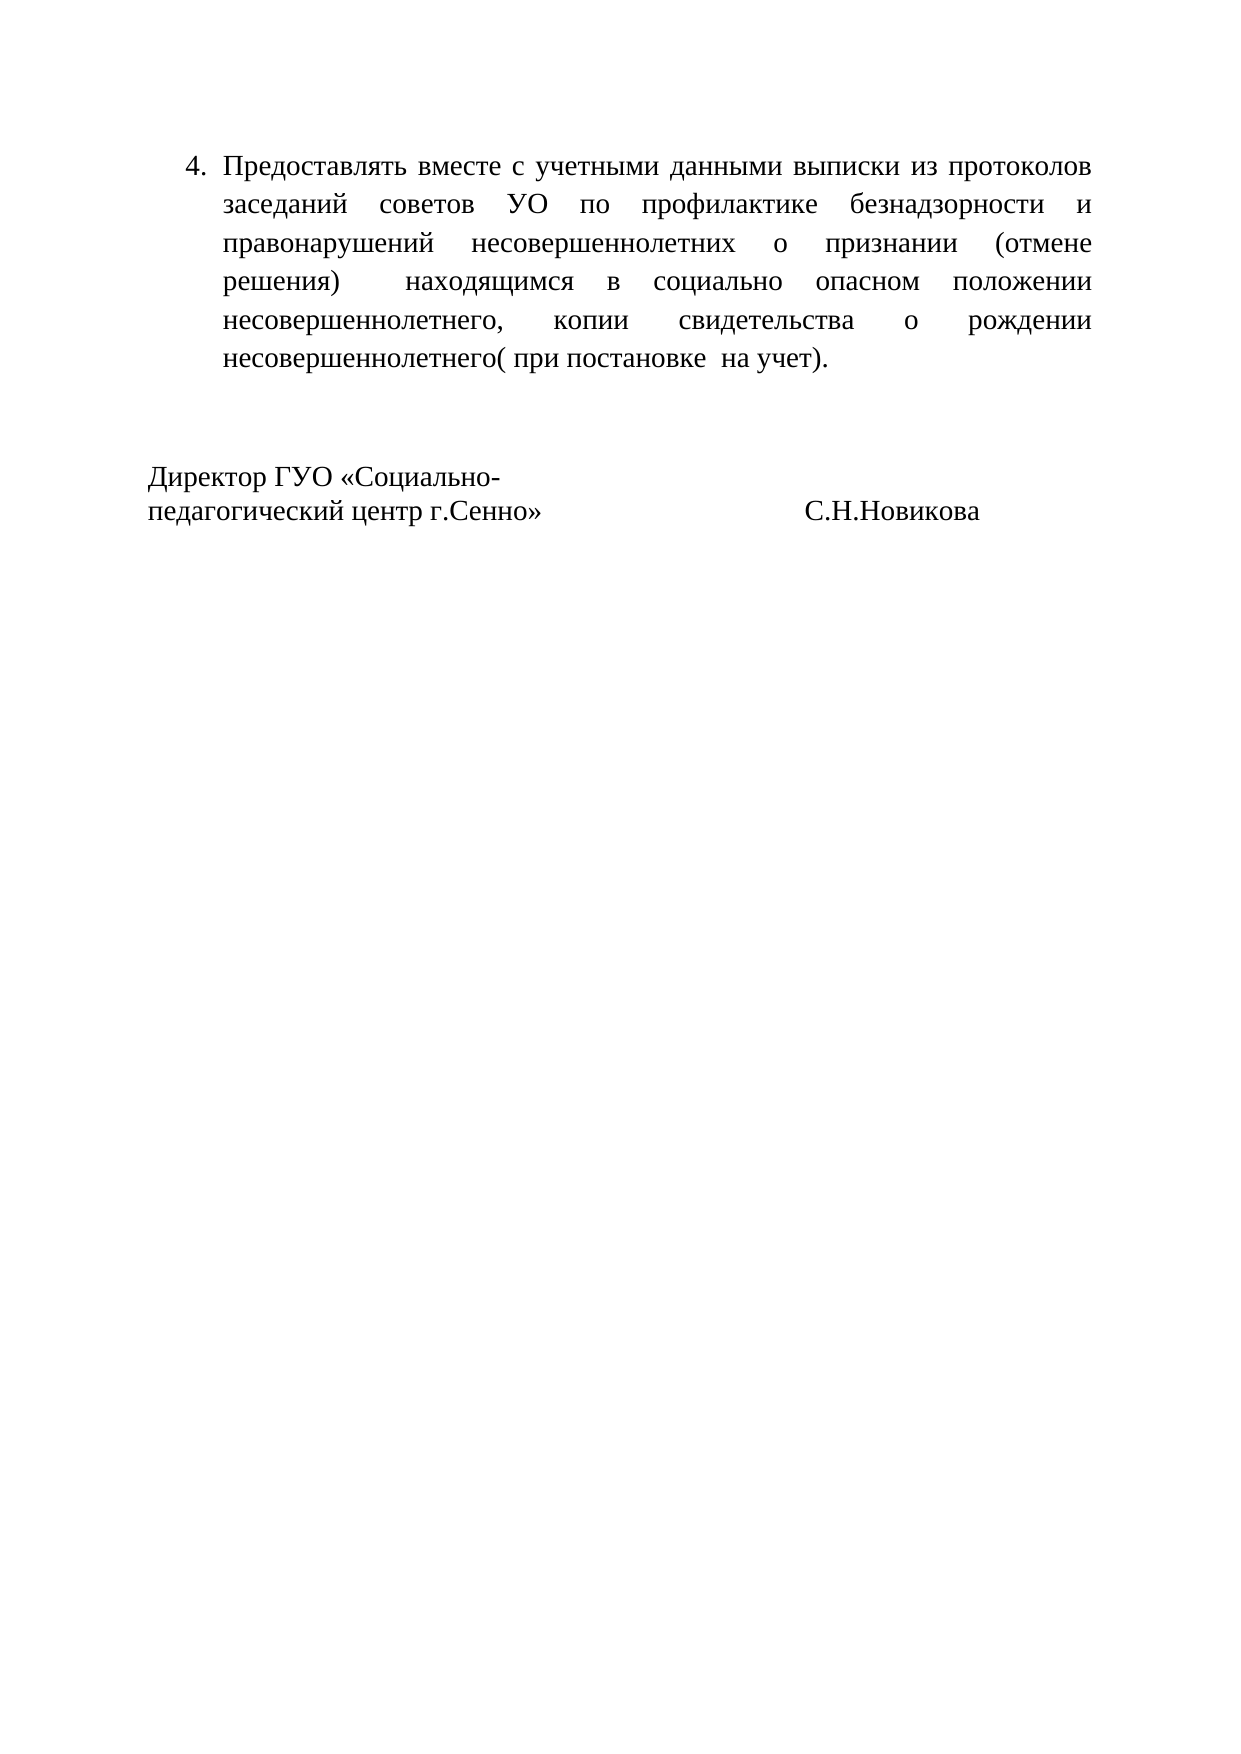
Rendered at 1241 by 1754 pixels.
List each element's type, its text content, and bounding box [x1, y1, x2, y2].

text Директор ГУО «Социально- [148, 459, 1093, 493]
list Предоставлять вместе с учетными данными выписки из протоколов заседаний советов УО по профилактике безнадзорности и правонарушений несовершеннолетних о признании (отмене решения) находящимся в социально опасном положении несовершеннолетнего, копии свидетельства о рождении несовершеннолетнего( при постановке на учет). [185, 148, 1093, 374]
text педагогический центр г.Сенно» С.Н.Новикова [148, 493, 1093, 526]
